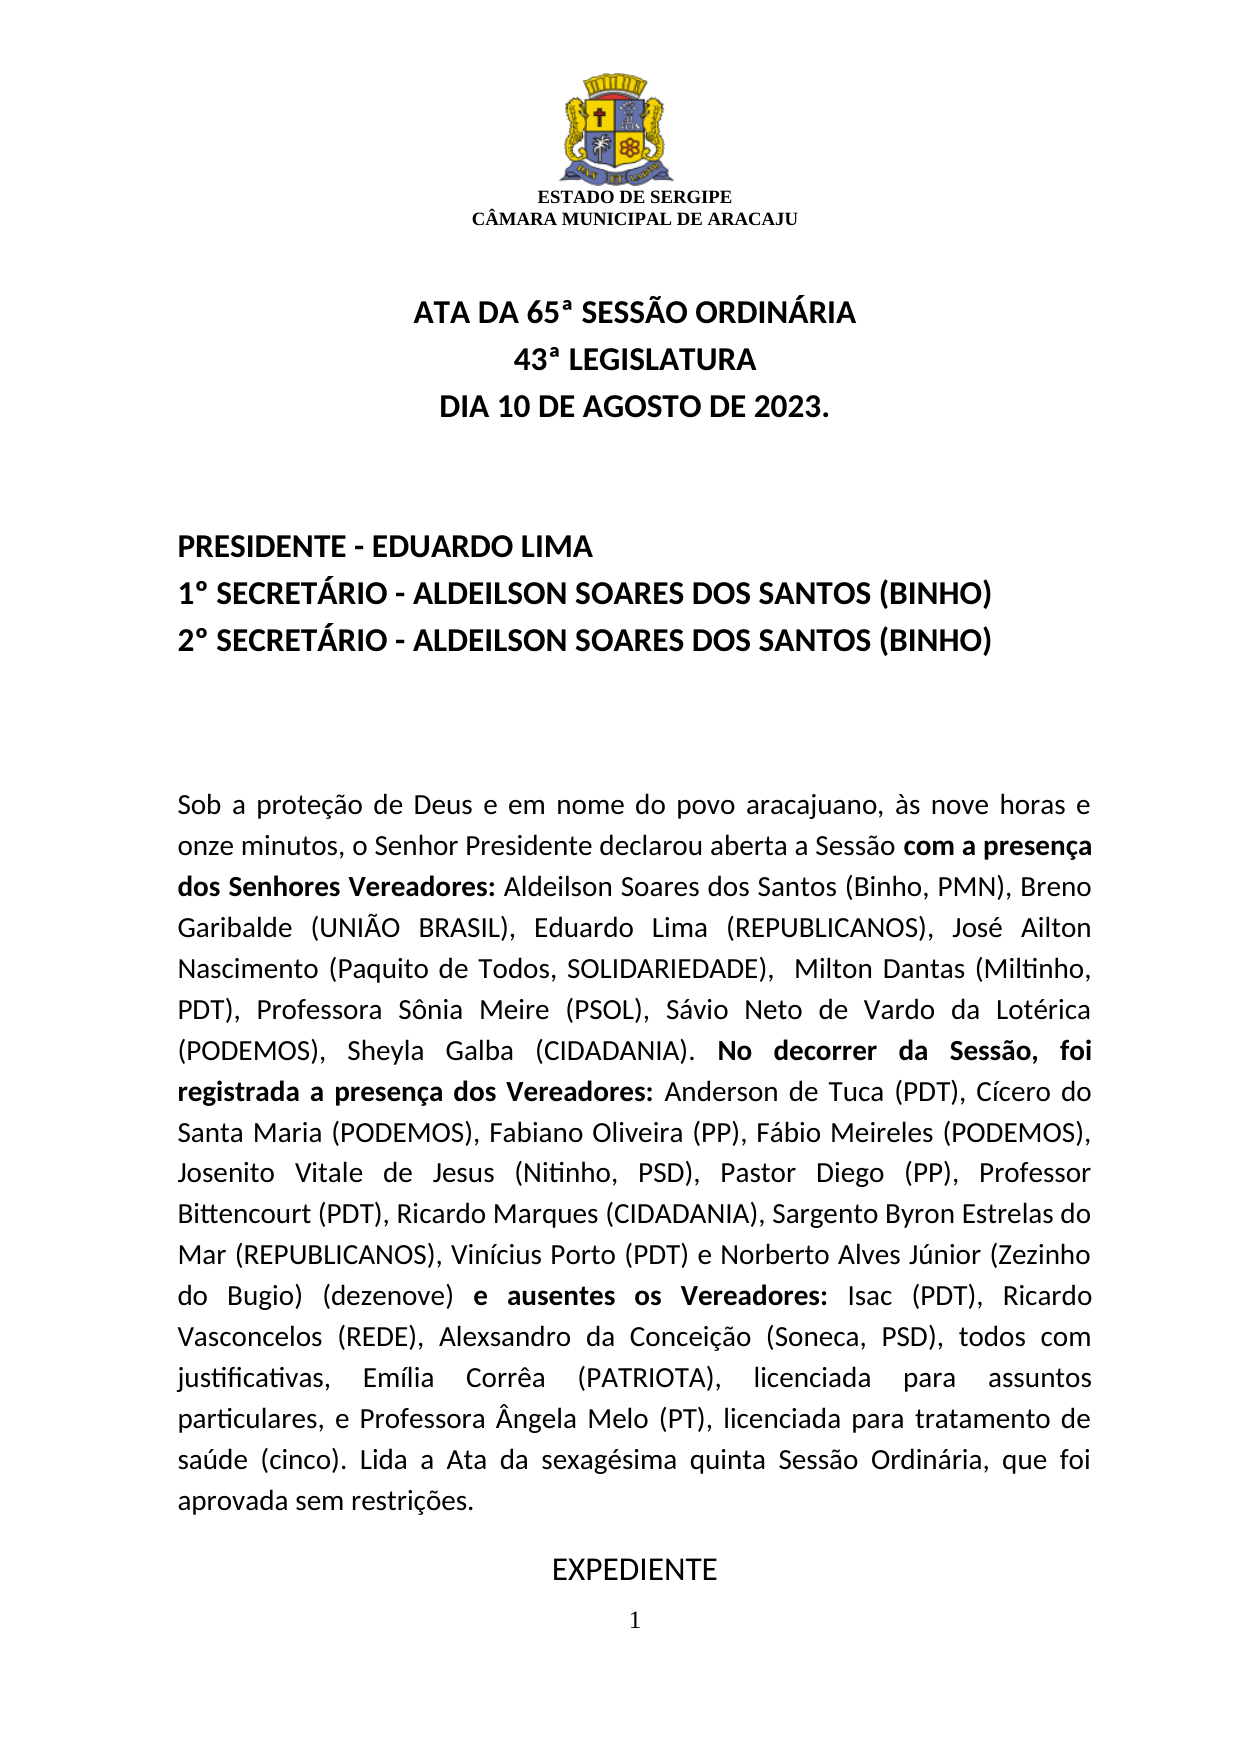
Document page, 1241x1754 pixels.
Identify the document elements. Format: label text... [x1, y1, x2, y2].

text 2º SECRETÁRIO - ALDEILSON SOARES DOS SANTOS (BINHO) [177, 619, 1092, 660]
text 1º SECRETÁRIO - ALDEILSON SOARES DOS SANTOS (BINHO) [177, 572, 1092, 613]
text 43ª LEGISLATURA [177, 338, 1092, 379]
text ATA DA 65ª SESSÃO ORDINÁRIA [177, 292, 1092, 332]
text Sob a proteção de Deus e em nome do povo aracajuano, às nove horas e onze minutos, o Senhor Presidente declarou aberta a Sessão com a presença dos Senhores Vereadores: Aldeilson Soares dos Santos (Binho, PMN), Breno Garibalde (UNIÃO BRASIL), Eduardo Lima (REPUBLICANOS), José Ailton Nascimento (Paquito de Todos, SOLIDARIEDADE), Milton Dantas (Miltinho, PDT), Professora Sônia Meire (PSOL), Sávio Neto de Vardo da Lotérica (PODEMOS), Sheyla Galba (CIDADANIA). No decorrer da Sessão, foi registrada a presença dos Vereadores: Anderson de Tuca (PDT), Cícero do Santa Maria (PODEMOS), Fabiano Oliveira (PP), Fábio Meireles (PODEMOS), Josenito Vitale de Jesus (Nitinho, PSD), Pastor Diego (PP), Professor Bittencourt (PDT), Ricardo Marques (CIDADANIA), Sargento Byron Estrelas do Mar (REPUBLICANOS), Vinícius Porto (PDT) e Norberto Alves Júnior (Zezinho do Bugio) (dezenove) e ausentes os Vereadores: Isac (PDT), Ricardo Vasconcelos (REDE), Alexsandro da Conceição (Soneca, PSD), todos com justificativas, Emília Corrêa (PATRIOTA), licenciada para assuntos particulares, e Professora Ângela Melo (PT), licenciada para tratamento de saúde (cinco). Lida a Ata da sexagésima quinta Sessão Ordinária, que foi aprovada sem restrições. [177, 786, 1092, 1518]
text DIA 10 DE AGOSTO DE 2023. [177, 385, 1092, 426]
picture [558, 73, 675, 186]
text EXPEDIENTE [177, 1548, 1092, 1589]
text PRESIDENTE - EDUARDO LIMA [177, 525, 1092, 566]
